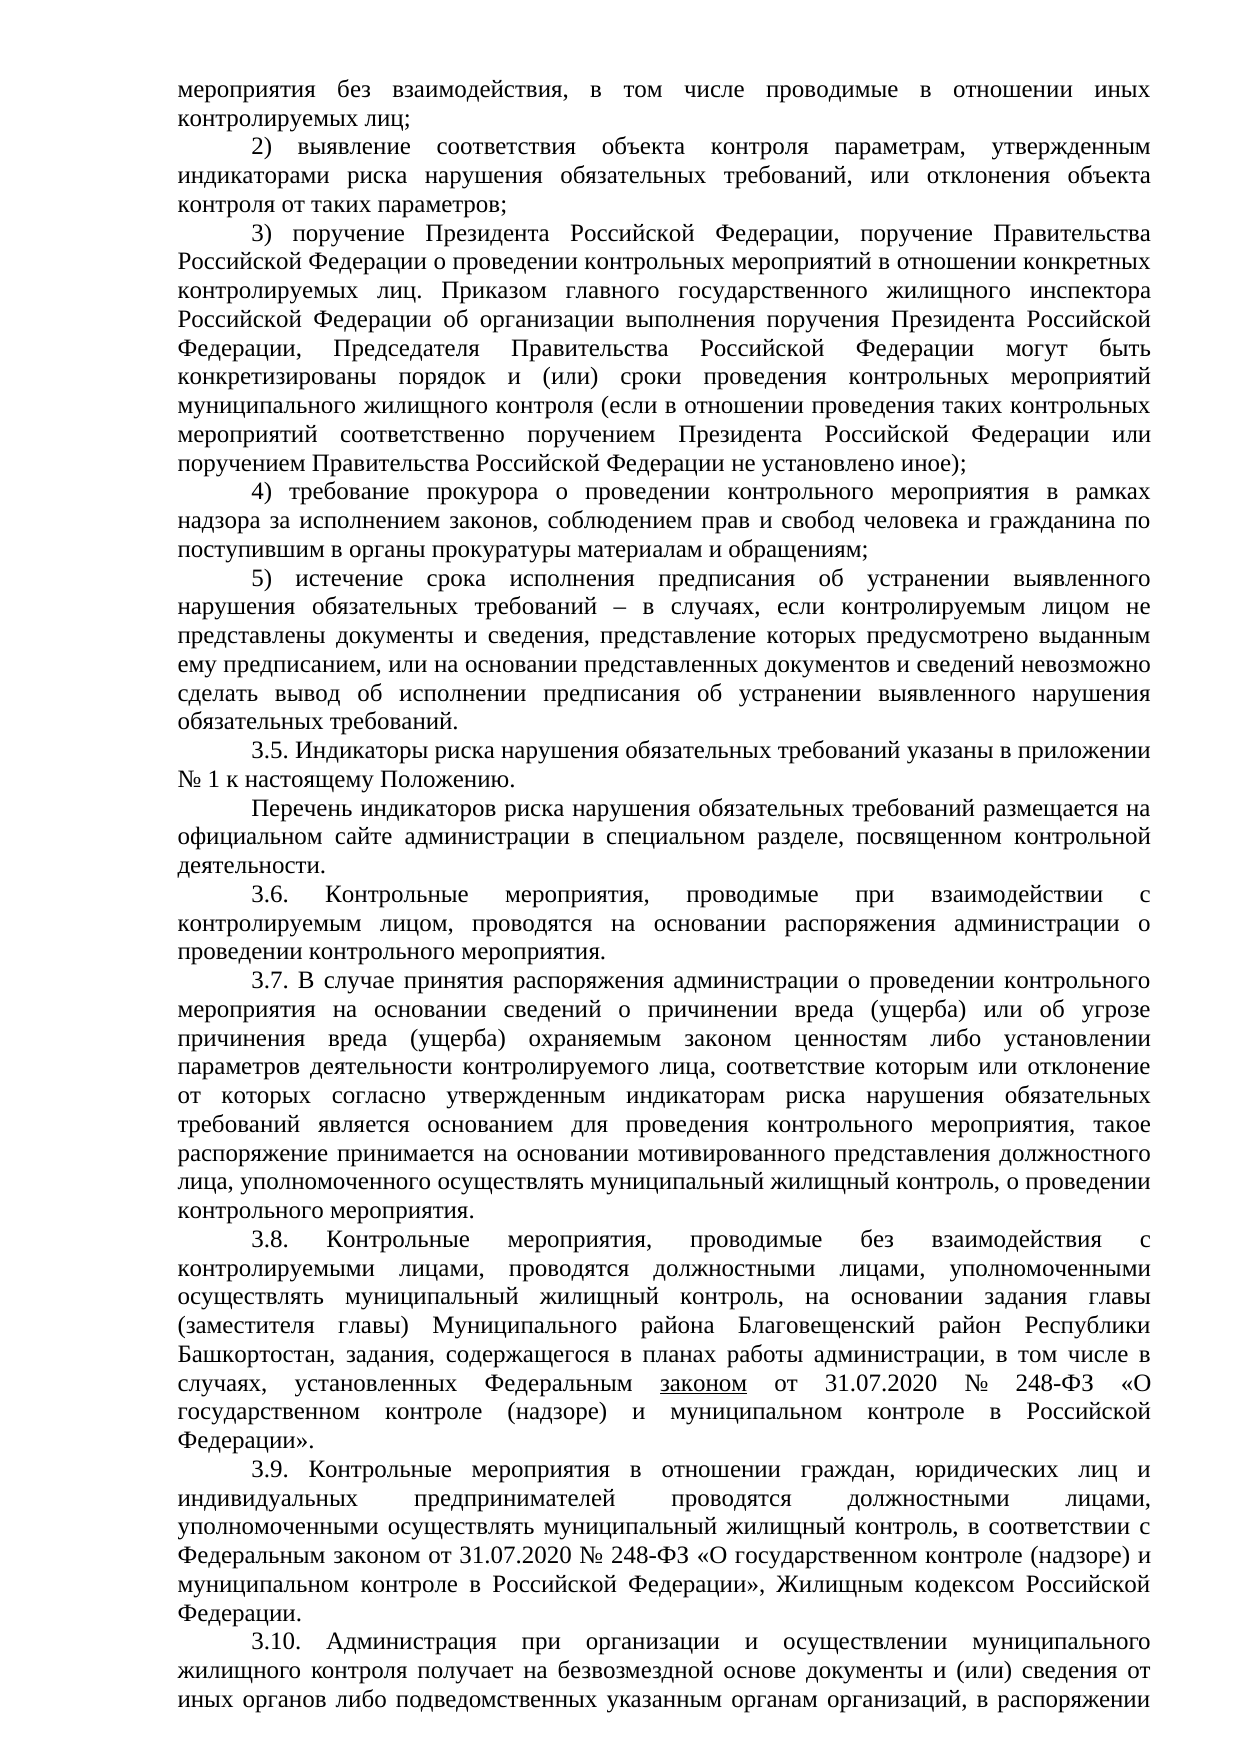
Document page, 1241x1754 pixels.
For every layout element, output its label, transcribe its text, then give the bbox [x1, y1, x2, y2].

text 3.7. В случае принятия распоряжения администрации о проведении контрольного мероприятия на основании сведений о причинении вреда (ущерба) или об угрозе причинения вреда (ущерба) охраняемым законом ценностям либо установлении параметров деятельности контролируемого лица, соответствие которым или отклонение от которых согласно утвержденным индикаторам риска нарушения обязательных требований является основанием для проведения контрольного мероприятия, такое распоряжение принимается на основании мотивированного представления должностного лица, уполномоченного осуществлять муниципальный жилищный контроль, о проведении контрольного мероприятия. [177, 965, 1152, 1224]
text 3.8. Контрольные мероприятия, проводимые без взаимодействия с контролируемыми лицами, проводятся должностными лицами, уполномоченными осуществлять муниципальный жилищный контроль, на основании задания главы (заместителя главы) Муниципального района Благовещенский район Республики Башкортостан, задания, содержащегося в планах работы администрации, в том числе в случаях, установленных Федеральным законом от 31.07.2020 № 248-ФЗ «О государственном контроле (надзоре) и муниципальном контроле в Российской Федерации». [177, 1224, 1152, 1368]
text 3.5. Индикаторы риска нарушения обязательных требований указаны в приложении № 1 к настоящему Положению. [177, 735, 1152, 793]
text 3.6. Контрольные мероприятия, проводимые при взаимодействии с контролируемым лицом, проводятся на основании распоряжения администрации о проведении контрольного мероприятия. [177, 879, 1152, 965]
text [177, 74, 1152, 131]
text 5) истечение срока исполнения предписания об устранении выявленного нарушения обязательных требований – в случаях, если контролируемым лицом не представлены документы и сведения, представление которых предусмотрено выданным ему предписанием, или на основании представленных документов и сведений невозможно сделать вывод об исполнении предписания об устранении выявленного нарушения обязательных требований. [177, 563, 1152, 735]
text 3) поручение Президента Российской Федерации, поручение Правительства Российской Федерации о проведении контрольных мероприятий в отношении конкретных контролируемых лиц. Приказом главного государственного жилищного инспектора Российской Федерации об организации выполнения поручения Президента Российской Федерации, Председателя Правительства Российской Федерации могут быть конкретизированы порядок и (или) сроки проведения контрольных мероприятий муниципального жилищного контроля (если в отношении проведения таких контрольных мероприятий соответственно поручением Президента Российской Федерации или поручением Правительства Российской Федерации не установлено иное); [177, 218, 1152, 476]
text 3.9. Контрольные мероприятия в отношении граждан, юридических лиц и индивидуальных предпринимателей проводятся должностными лицами, уполномоченными осуществлять муниципальный жилищный контроль, в соответствии с Федеральным законом от 31.07.2020 № 248-ФЗ «О государственном контроле (надзоре) и муниципальном контроле в Российской Федерации», Жилищным кодексом Российской Федерации. [177, 1454, 1152, 1626]
text 2) выявление соответствия объекта контроля параметрам, утвержденным индикаторами риска нарушения обязательных требований, или отклонения объекта контроля от таких параметров; [177, 131, 1152, 218]
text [177, 1626, 1152, 1713]
text 4) требование прокурора о проведении контрольного мероприятия в рамках надзора за исполнением законов, соблюдением прав и свобод человека и гражданина по поступившим в органы прокуратуры материалам и обращениям; [177, 476, 1152, 563]
text Перечень индикаторов риска нарушения обязательных требований размещается на официальном сайте администрации в специальном разделе, посвященном контрольной деятельности. [177, 793, 1152, 879]
text 3.8. Контрольные мероприятия, проводимые без взаимодействия с контролируемыми лицами, проводятся должностными лицами, уполномоченными осуществлять муниципальный жилищный контроль, на основании задания главы (заместителя главы) Муниципального района Благовещенский район Республики Башкортостан, задания, содержащегося в планах работы администрации, в том числе в случаях, установленных Федеральным законом от 31.07.2020 № 248-ФЗ «О государственном контроле (надзоре) и муниципальном контроле в Российской Федерации». [177, 1368, 1152, 1454]
